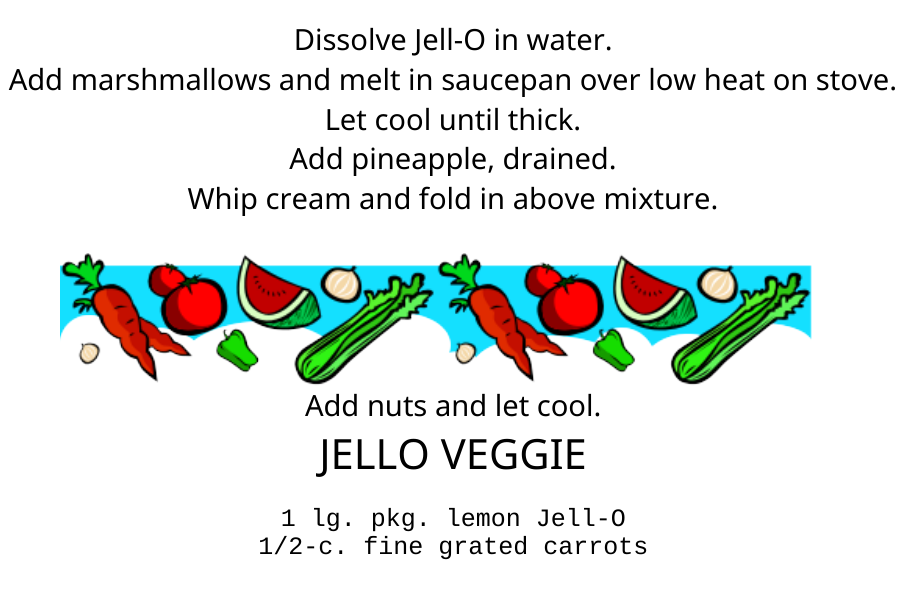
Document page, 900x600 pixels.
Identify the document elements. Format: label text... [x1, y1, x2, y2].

text Dissolve Jell-O in water. [6, 19, 900, 59]
text Add nuts and let cool. [6, 218, 900, 425]
text Let cool until thick. [6, 99, 900, 138]
text JELLO VEGGIE [6, 425, 900, 482]
text 1/2-c. fine grated carrots [6, 534, 900, 562]
text Add marshmallows and melt in saucepan over low heat on stove. [6, 59, 900, 99]
text Add pineapple, drained. [6, 138, 900, 178]
text Whip cream and fold in above mixture. [6, 178, 900, 218]
text 1 lg. pkg. lemon Jell-O [6, 505, 900, 534]
